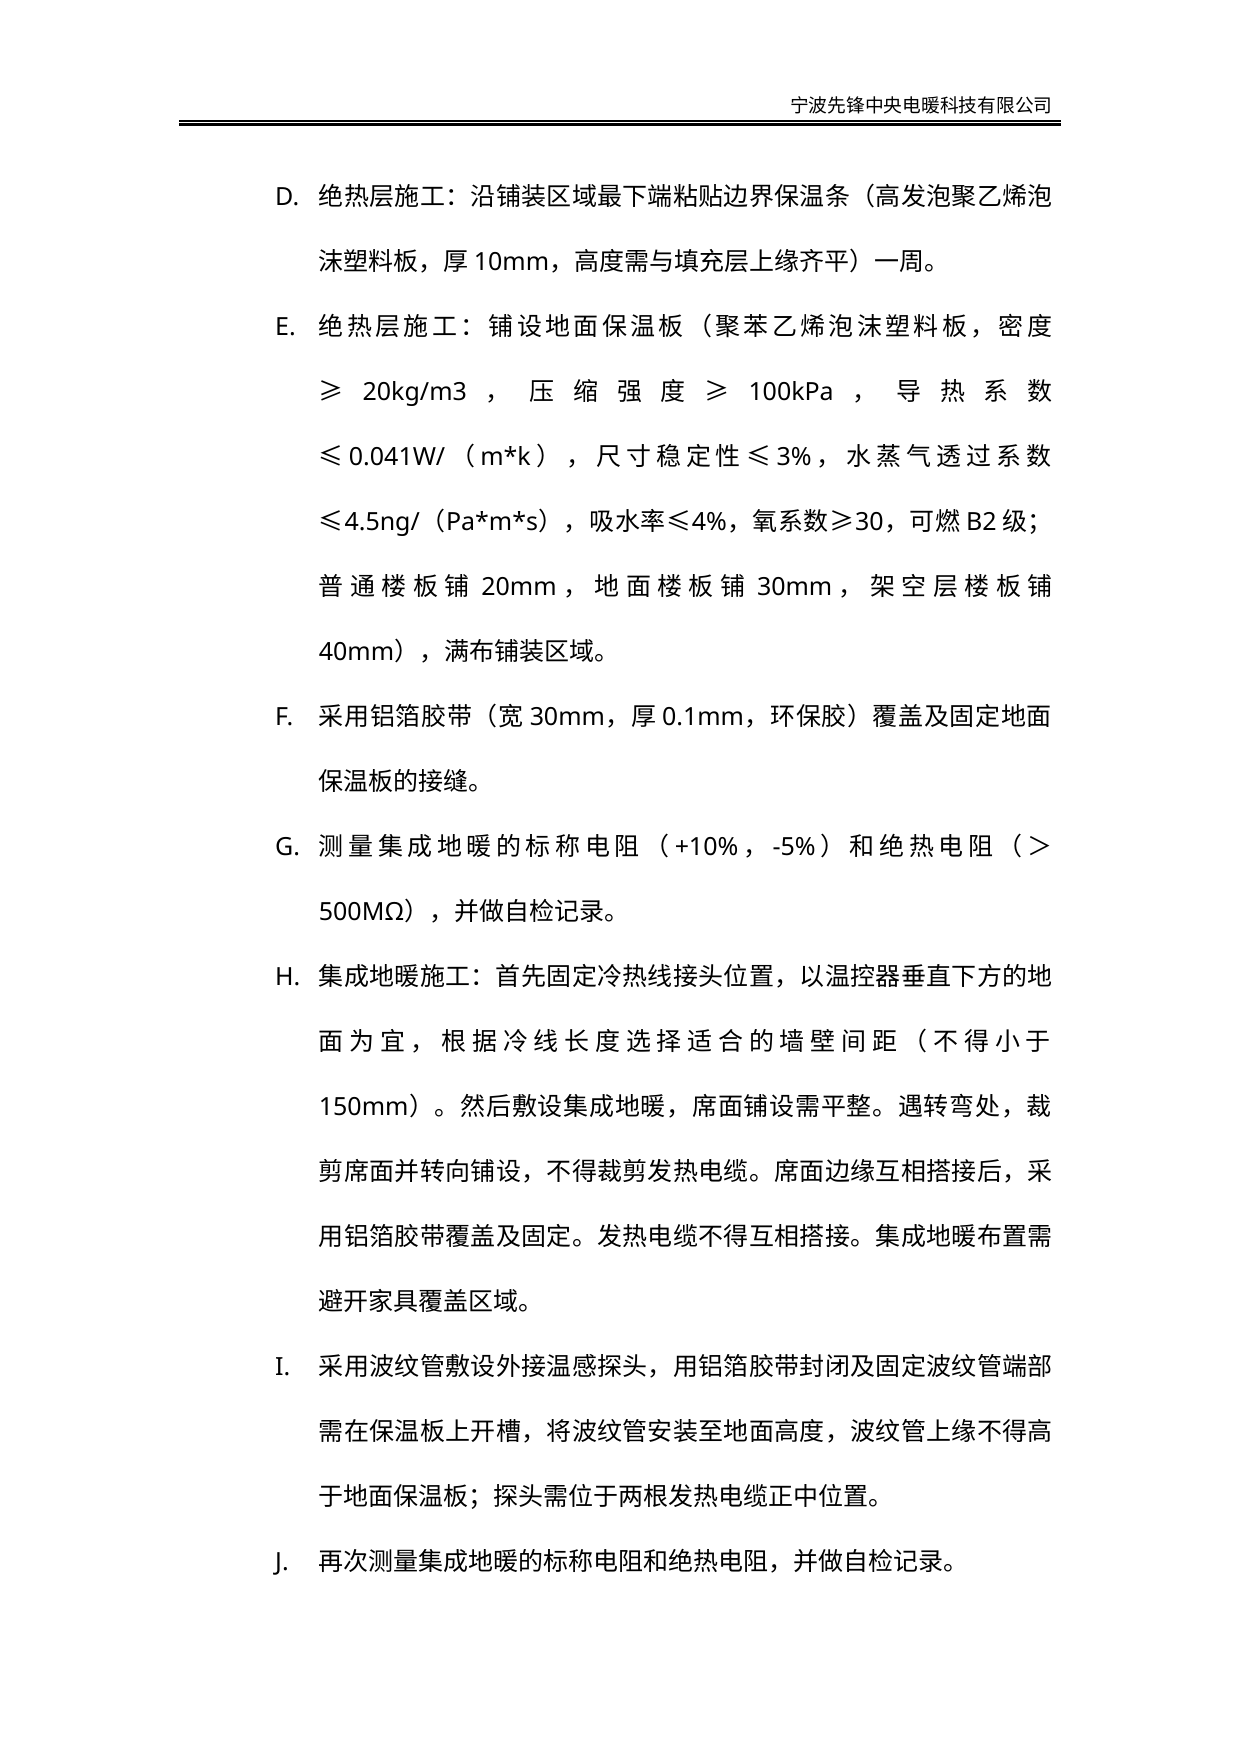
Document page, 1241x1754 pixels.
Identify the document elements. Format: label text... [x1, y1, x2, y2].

list 采用波纹管敷设外接温感探头，用铝箔胶带封闭及固定波纹管端部；需在保温板上开槽，将波纹管安装至地面高度，波纹管上缘不得高于地面保温板；探头需位于两根发热电缆正中位置。 [275, 1332, 1053, 1527]
list 采用铝箔胶带（宽30mm，厚0.1mm，环保胶）覆盖及固定地面保温板的接缝。 [275, 682, 1053, 812]
list 绝热层施工：铺设地面保温板（聚苯乙烯泡沫塑料板，密度≥20kg/m3，压缩强度≥100kPa，导热系数≤0.041W/（m*k），尺寸稳定性≤3%，水蒸气透过系数≤4.5ng/（Pa*m*s），吸水率≤4%，氧系数≥30，可燃B2级；普通楼板铺20mm，地面楼板铺30mm，架空层楼板铺40mm），满布铺装区域。 [275, 292, 1053, 682]
list 再次测量集成地暖的标称电阻和绝热电阻，并做自检记录。 [275, 1527, 1053, 1592]
list 测量集成地暖的标称电阻（+10%，-5%）和绝热电阻（＞500MΩ），并做自检记录。 [275, 812, 1053, 942]
list 集成地暖施工：首先固定冷热线接头位置，以温控器垂直下方的地面为宜，根据冷线长度选择适合的墙壁间距（不得小于150mm）。然后敷设集成地暖，席面铺设需平整。遇转弯处，裁剪席面并转向铺设，不得裁剪发热电缆。席面边缘互相搭接后，采用铝箔胶带覆盖及固定。发热电缆不得互相搭接。集成地暖布置需避开家具覆盖区域。 [275, 942, 1053, 1332]
list 绝热层施工：沿铺装区域最下端粘贴边界保温条（高发泡聚乙烯泡沫塑料板，厚10mm，高度需与填充层上缘齐平）一周。 [275, 162, 1053, 292]
